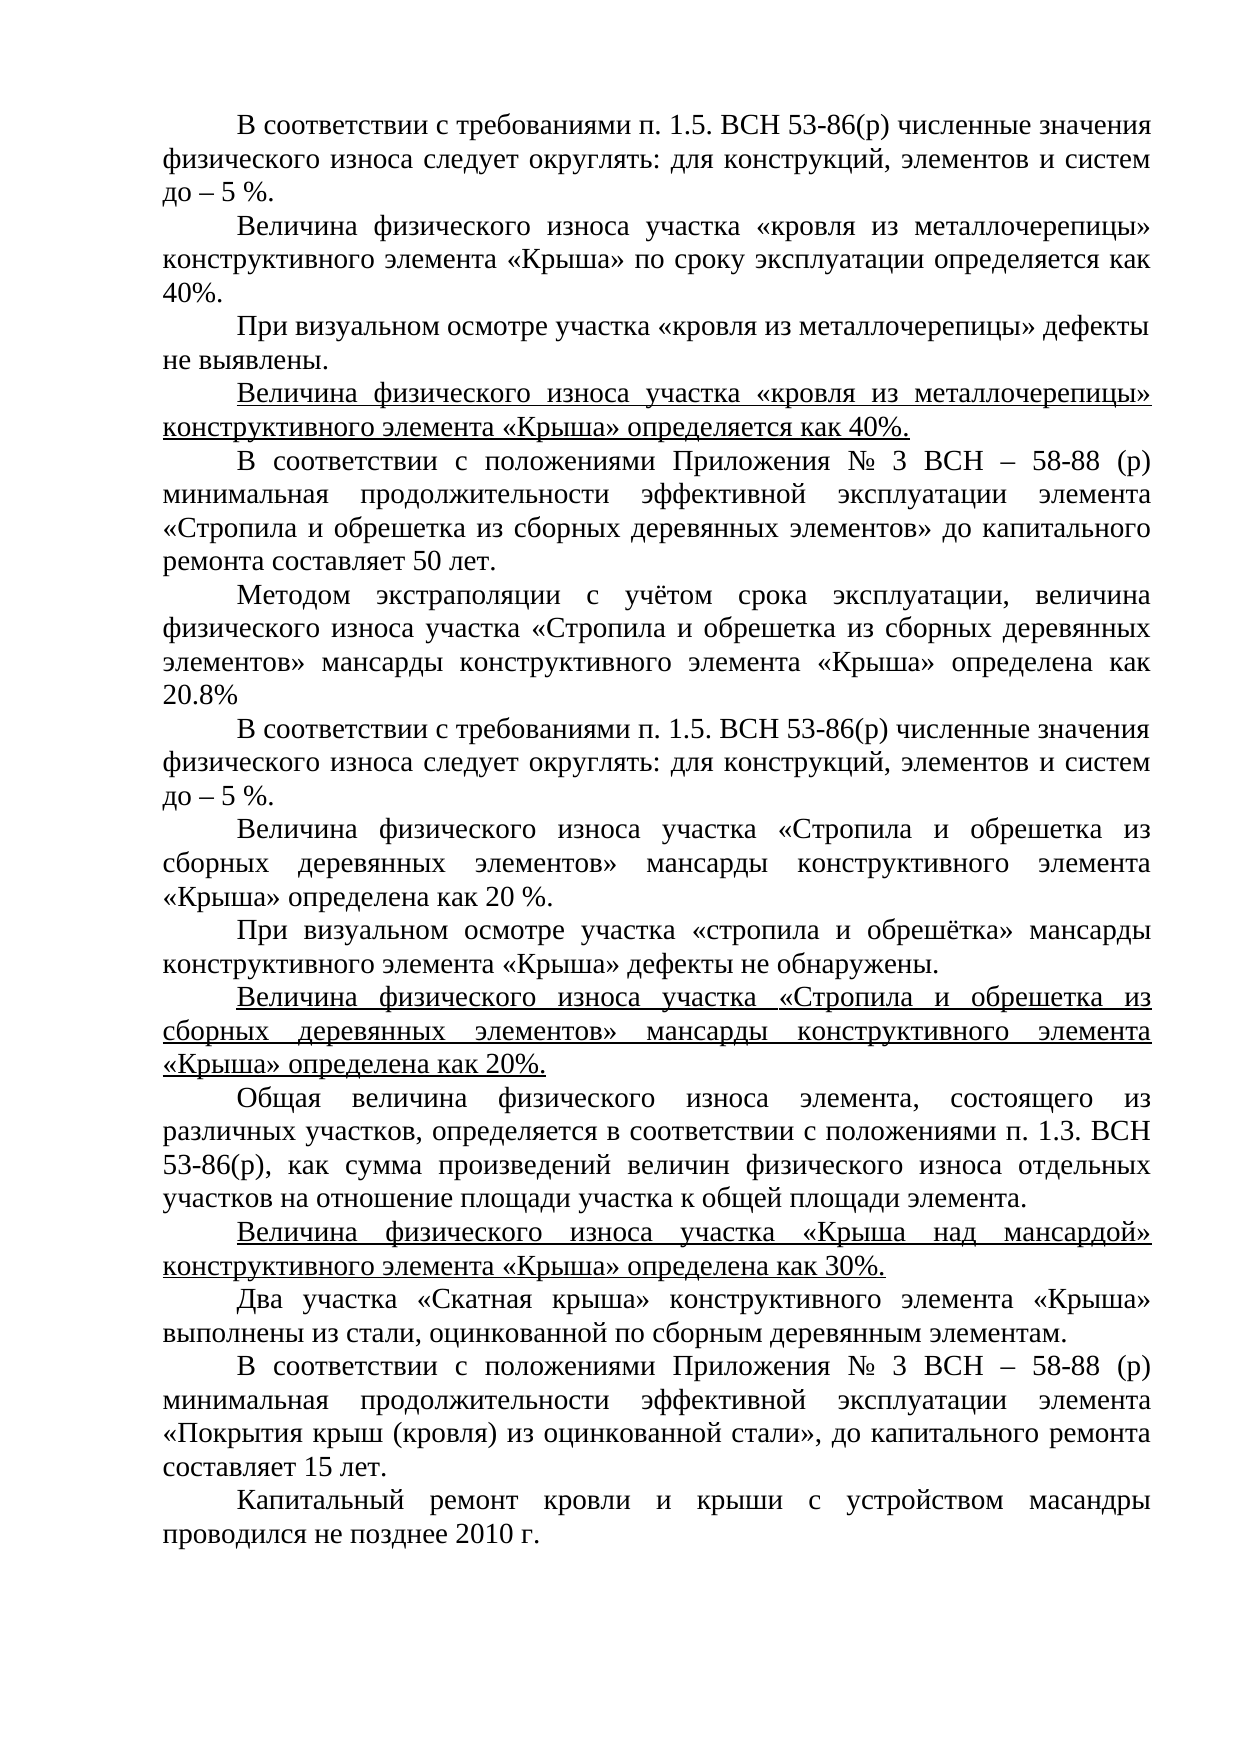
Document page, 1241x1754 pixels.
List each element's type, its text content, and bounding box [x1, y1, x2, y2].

text Величина физического износа участка «кровля из металлочерепицы» конструктивного элемента «Крыша» определяется как 40%. [162, 376, 1152, 443]
text Величина физического износа участка «Стропила и обрешетка из сборных деревянных элементов» мансарды конструктивного элемента «Крыша» определена как 20%. [162, 1043, 1152, 1080]
text В соответствии с требованиями п. 1.5. ВСН 53-86(р) численные значения физического износа следует округлять: для конструкций, элементов и систем до – 5 %. [162, 107, 1152, 208]
text Величина физического износа участка «Стропила и обрешетка из сборных деревянных элементов» мансарды конструктивного элемента «Крыша» определена как 20%. [162, 979, 1152, 1042]
text Величина физического износа участка «Стропила и обрешетка из сборных деревянных элементов» мансарды конструктивного элемента «Крыша» определена как 20 %. [162, 812, 1152, 912]
text В соответствии с требованиями п. 1.5. ВСН 53-86(р) численные значения [162, 711, 1152, 744]
text не выявлены. [162, 342, 1152, 376]
text Два участка «Скатная крыша» конструктивного элемента «Крыша» выполнены из стали, оцинкованной по сборным деревянным элементам. [162, 1281, 1152, 1348]
text Капитальный ремонт кровли и крыши с устройством масандры проводился не позднее 2010 г. [162, 1482, 1152, 1549]
text Методом экстраполяции с учётом срока эксплуатации, величина физического износа участка «Стропила и обрешетка из сборных деревянных элементов» мансарды конструктивного элемента «Крыша» определена как 20.8% [162, 577, 1152, 711]
text В соответствии с положениями Приложения № 3 ВСН – 58-88 (р) минимальная продолжительности эффективной эксплуатации элемента «Покрытия крыш (кровля) из оцинкованной стали», до капитального ремонта составляет 15 лет. [162, 1348, 1152, 1482]
text Величина физического износа участка «кровля из металлочерепицы» конструктивного элемента «Крыша» по сроку эксплуатации определяется как 40%. [162, 208, 1152, 308]
text При визуальном осмотре участка «стропила и обрешётка» мансарды конструктивного элемента «Крыша» дефекты не обнаружены. [162, 912, 1152, 979]
text Величина физического износа участка «Крыша над мансардой» конструктивного элемента «Крыша» определена как 30%. [162, 1214, 1152, 1281]
text физического износа следует округлять: для конструкций, элементов и систем до – 5 %. [162, 744, 1152, 812]
text Общая величина физического износа элемента, состоящего из различных участков, определяется в соответствии с положениями п. 1.3. ВСН 53-86(р), как сумма произведений величин физического износа отдельных участков на отношение площади участка к общей площади элемента. [162, 1080, 1152, 1214]
text При визуальном осмотре участка «кровля из металлочерепицы» дефекты [162, 308, 1152, 342]
text В соответствии с положениями Приложения № 3 ВСН – 58-88 (р) минимальная продолжительности эффективной эксплуатации элемента «Стропила и обрешетка из сборных деревянных элементов» до капитального ремонта составляет 50 лет. [162, 443, 1152, 577]
